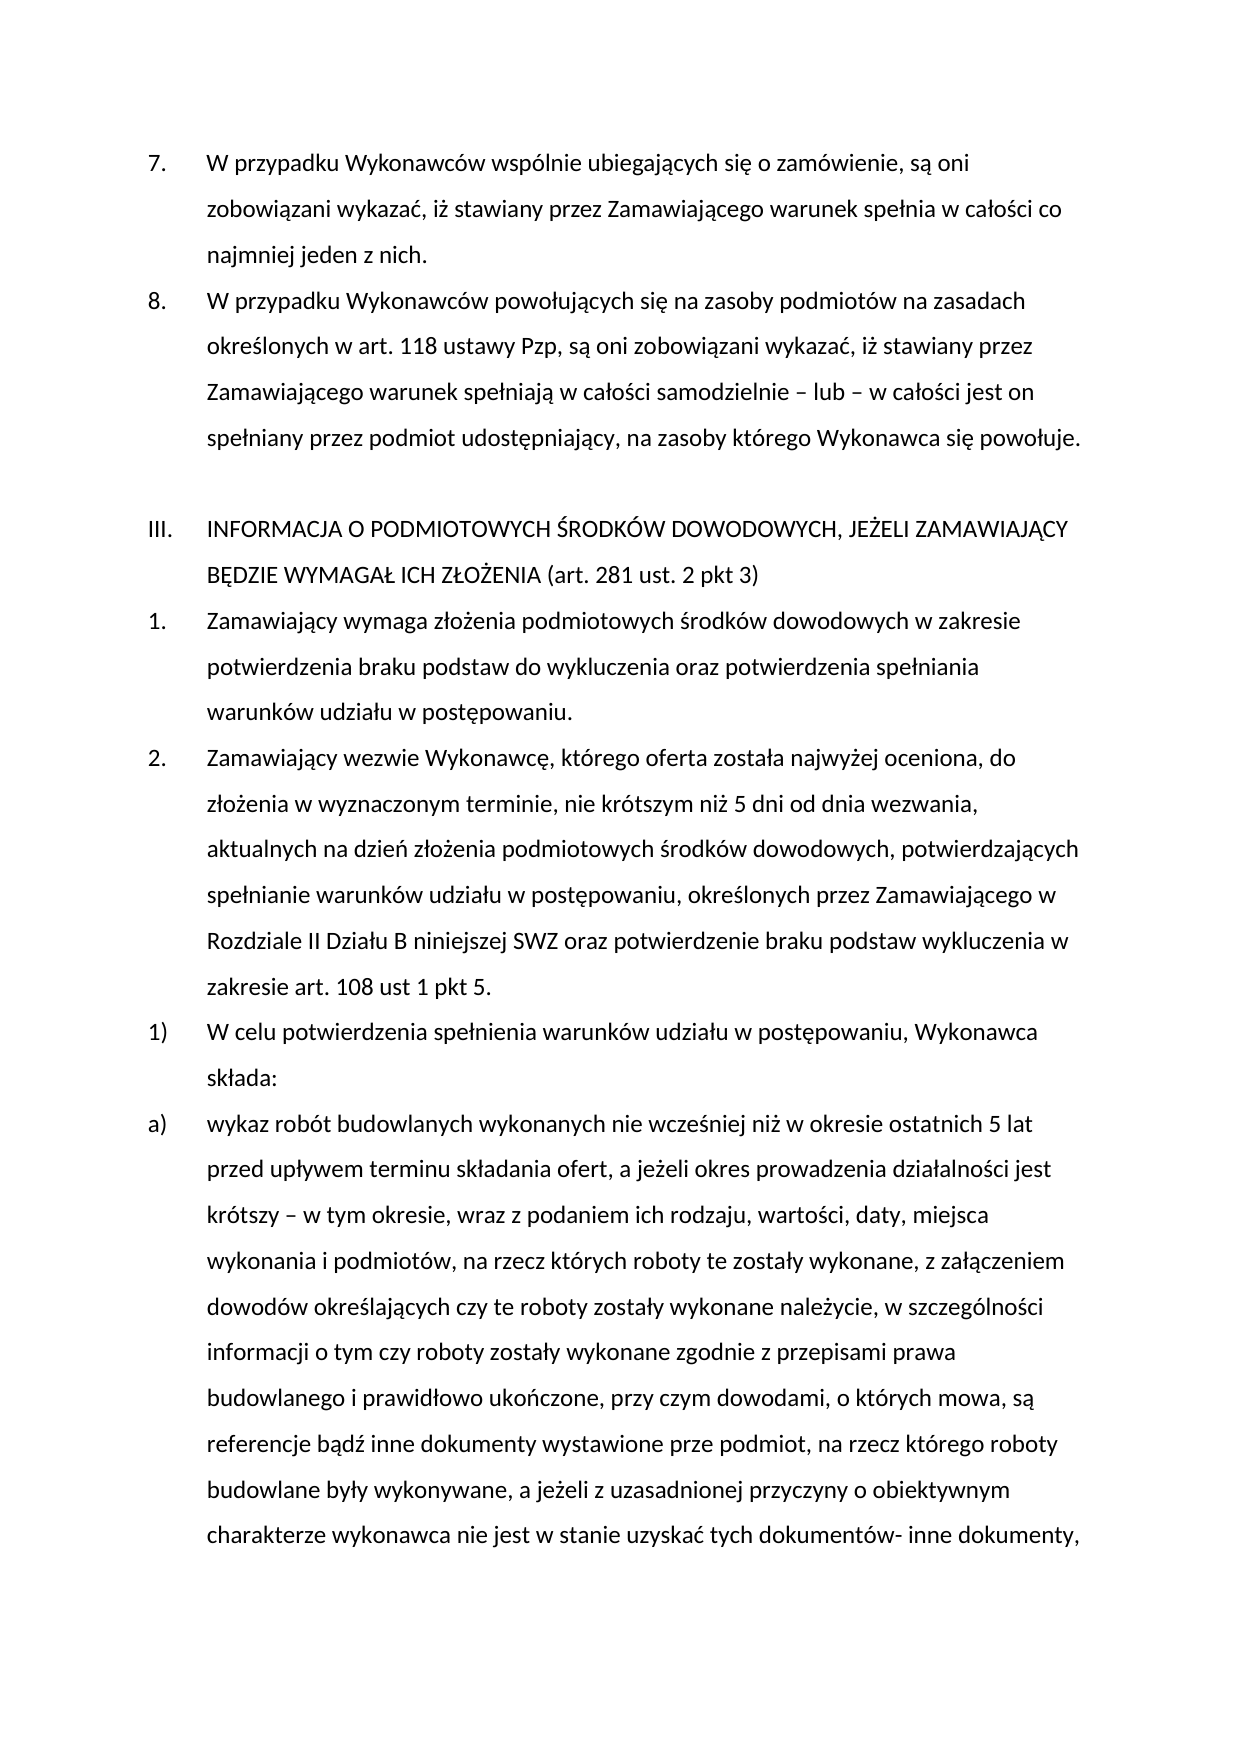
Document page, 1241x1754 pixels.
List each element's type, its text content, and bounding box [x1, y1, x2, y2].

text 7. W przypadku Wykonawców wspólnie ubiegających się o zamówienie, są oni zobowiązani wykazać, iż stawiany przez Zamawiającego warunek spełnia w całości co najmniej jeden z nich. [148, 148, 1093, 269]
list W przypadku Wykonawców powołujących się na zasoby podmiotów na zasadach określonych w art. 118 ustawy Pzp, są oni zobowiązani wykazać, iż stawiany przez Zamawiającego warunek spełniają w całości samodzielnie – lub – w całości jest on spełniany przez podmiot udostępniający, na zasoby którego Wykonawca się powołuje. [148, 285, 1093, 452]
list INFORMACJA O PODMIOTOWYCH ŚRODKÓW DOWODOWYCH, JEŻELI ZAMAWIAJĄCY BĘDZIE WYMAGAŁ ICH ZŁOŻENIA (art. 281 ust. 2 pkt 3) [148, 513, 1093, 590]
list wykaz robót budowlanych wykonanych nie wcześniej niż w okresie ostatnich 5 lat przed upływem terminu składania ofert, a jeżeli okres prowadzenia działalności jest krótszy – w tym okresie, wraz z podaniem ich rodzaju, wartości, daty, miejsca wykonania i podmiotów, na rzecz których roboty te zostały wykonane, z załączeniem dowodów określających czy te roboty zostały wykonane należycie, w szczególności informacji o tym czy roboty zostały wykonane zgodnie z przepisami prawa budowlanego i prawidłowo ukończone, przy czym dowodami, o których mowa, są referencje bądź inne dokumenty wystawione prze podmiot, na rzecz którego roboty budowlane były wykonywane, a jeżeli z uzasadnionej przyczyny o obiektywnym charakterze wykonawca nie jest w stanie uzyskać tych dokumentów- inne dokumenty, [148, 1108, 1093, 1550]
list Zamawiający wymaga złożenia podmiotowych środków dowodowych w zakresie potwierdzenia braku podstaw do wykluczenia oraz potwierdzenia spełniania warunków udziału w postępowaniu. [148, 605, 1093, 727]
list Zamawiający wezwie Wykonawcę, którego oferta została najwyżej oceniona, do złożenia w wyznaczonym terminie, nie krótszym niż 5 dni od dnia wezwania, aktualnych na dzień złożenia podmiotowych środków dowodowych, potwierdzających spełnianie warunków udziału w postępowaniu, określonych przez Zamawiającego w Rozdziale II Działu B niniejszej SWZ oraz potwierdzenie braku podstaw wykluczenia w zakresie art. 108 ust 1 pkt 5. [148, 742, 1093, 1001]
list W celu potwierdzenia spełnienia warunków udziału w postępowaniu, Wykonawca składa: [148, 1016, 1087, 1093]
